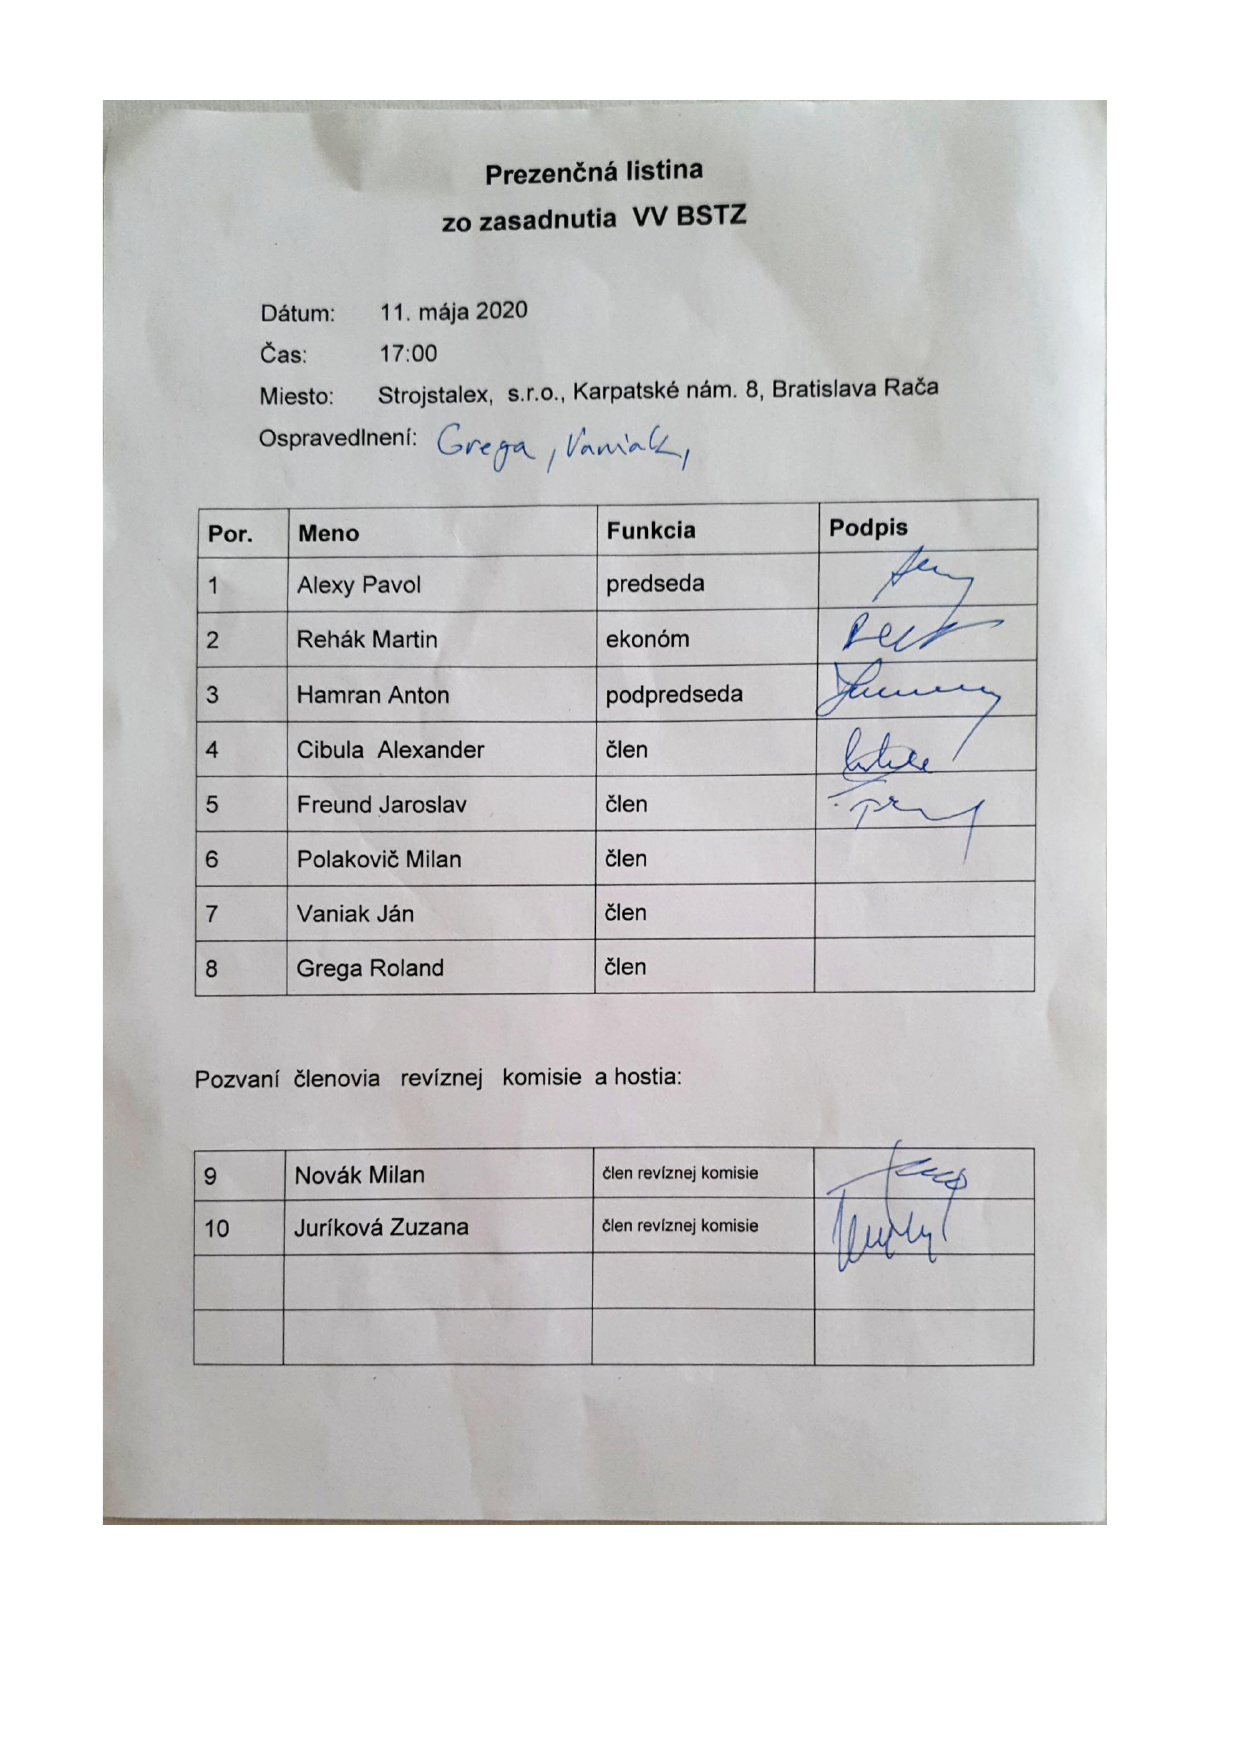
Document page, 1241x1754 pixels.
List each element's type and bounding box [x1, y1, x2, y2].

picture [102, 100, 1107, 1525]
